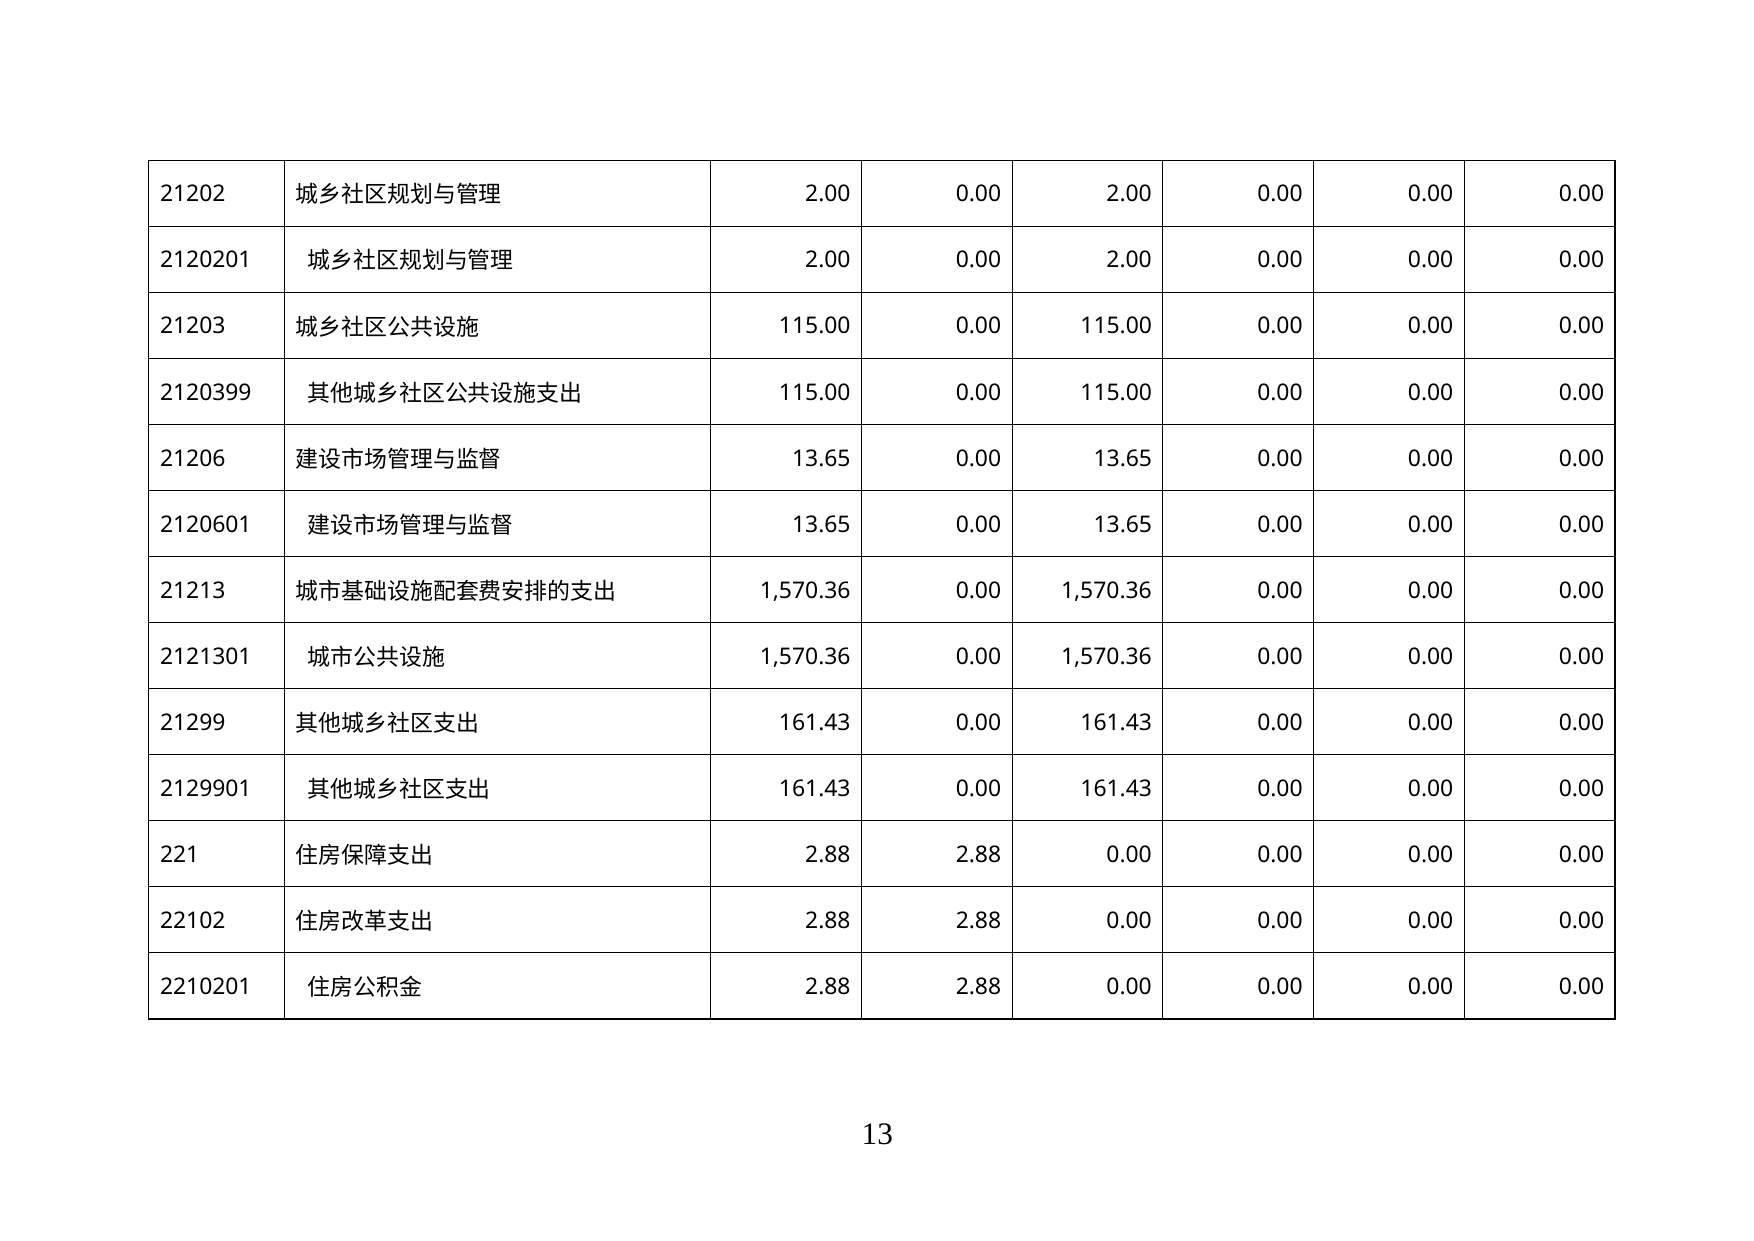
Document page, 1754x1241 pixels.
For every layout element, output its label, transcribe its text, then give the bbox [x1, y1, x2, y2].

table_cell 1,570.36 [1013, 557, 1162, 622]
table_cell 建设市场管理与监督 [285, 425, 710, 490]
table_cell 城乡社区公共设施 [285, 293, 710, 358]
table_cell 161.43 [711, 689, 861, 754]
table_cell 0.00 [862, 293, 1012, 358]
table_cell 住房公积金 [285, 953, 710, 1018]
table_cell 城乡社区规划与管理 [285, 227, 710, 292]
table_cell 2.88 [862, 953, 1012, 1018]
table_cell 21206 [149, 425, 284, 490]
table_cell 13.65 [711, 425, 861, 490]
table_cell 0.00 [1465, 227, 1614, 292]
table_cell 0.00 [862, 557, 1012, 622]
table_cell 161.43 [1013, 689, 1162, 754]
table_cell 0.00 [1465, 557, 1614, 622]
table_cell 0.00 [1465, 491, 1614, 556]
table_cell 161.43 [1013, 755, 1162, 820]
table_cell 2.88 [711, 821, 861, 886]
table_cell 2120399 [149, 359, 284, 424]
table_cell 2129901 [149, 755, 284, 820]
table_cell 0.00 [1163, 623, 1313, 688]
table_cell 1,570.36 [711, 623, 861, 688]
table_cell 2120201 [149, 227, 284, 292]
table_cell 1,570.36 [1013, 623, 1162, 688]
table_cell 2.00 [1013, 227, 1162, 292]
table_cell 13.65 [711, 491, 861, 556]
table_cell 0.00 [1163, 161, 1313, 226]
table_cell 其他城乡社区支出 [285, 755, 710, 820]
table_cell 0.00 [1163, 557, 1313, 622]
table_cell 0.00 [1013, 953, 1162, 1018]
table_cell 2.88 [862, 821, 1012, 886]
table_cell 0.00 [1163, 491, 1313, 556]
table_cell 0.00 [1314, 227, 1464, 292]
table_cell 161.43 [711, 755, 861, 820]
table_cell 0.00 [862, 359, 1012, 424]
table_cell 115.00 [711, 293, 861, 358]
table_cell 115.00 [1013, 293, 1162, 358]
table_cell 13.65 [1013, 425, 1162, 490]
table_cell 0.00 [1163, 689, 1313, 754]
table_cell 城市基础设施配套费安排的支出 [285, 557, 710, 622]
table_cell 21202 [149, 161, 284, 226]
table_cell 建设市场管理与监督 [285, 491, 710, 556]
table_cell 0.00 [862, 227, 1012, 292]
table_cell 0.00 [1465, 161, 1614, 226]
table_cell 0.00 [1465, 623, 1614, 688]
table_cell 0.00 [1013, 887, 1162, 952]
table_cell 2120601 [149, 491, 284, 556]
table_cell 0.00 [1465, 755, 1614, 820]
table_cell 住房保障支出 [285, 821, 710, 886]
table_cell 0.00 [1163, 953, 1313, 1018]
table_cell 1,570.36 [711, 557, 861, 622]
table_cell 115.00 [1013, 359, 1162, 424]
table_cell 2121301 [149, 623, 284, 688]
table_cell 0.00 [1314, 491, 1464, 556]
table_cell 0.00 [1314, 953, 1464, 1018]
table_cell 0.00 [1314, 887, 1464, 952]
table_cell 22102 [149, 887, 284, 952]
table_cell 0.00 [1163, 887, 1313, 952]
table_cell 0.00 [1314, 161, 1464, 226]
table_cell 0.00 [1314, 425, 1464, 490]
table_cell 0.00 [1314, 623, 1464, 688]
table_cell 住房改革支出 [285, 887, 710, 952]
table_cell 0.00 [1465, 359, 1614, 424]
table_cell 13.65 [1013, 491, 1162, 556]
table_cell 0.00 [1163, 755, 1313, 820]
table_cell 0.00 [1163, 227, 1313, 292]
table_cell 2.00 [1013, 161, 1162, 226]
table_cell 0.00 [862, 755, 1012, 820]
table_cell 2.00 [711, 161, 861, 226]
table_cell 2.88 [711, 953, 861, 1018]
table_cell 0.00 [862, 161, 1012, 226]
table_cell 115.00 [711, 359, 861, 424]
table_cell 221 [149, 821, 284, 886]
table_cell 0.00 [1314, 689, 1464, 754]
table_cell 0.00 [1163, 821, 1313, 886]
table_cell 0.00 [862, 689, 1012, 754]
table_cell 0.00 [1465, 887, 1614, 952]
table_cell 21213 [149, 557, 284, 622]
table_cell 其他城乡社区公共设施支出 [285, 359, 710, 424]
table_cell 2210201 [149, 953, 284, 1018]
table_cell 0.00 [1163, 359, 1313, 424]
table_cell 2.88 [711, 887, 861, 952]
table_cell 城市公共设施 [285, 623, 710, 688]
table_cell 0.00 [1314, 557, 1464, 622]
table_cell 0.00 [1465, 821, 1614, 886]
table_cell 0.00 [1314, 359, 1464, 424]
table_cell 城乡社区规划与管理 [285, 161, 710, 226]
table_cell 0.00 [1465, 425, 1614, 490]
table_cell 2.88 [862, 887, 1012, 952]
table_cell 0.00 [1314, 755, 1464, 820]
table_cell 0.00 [1163, 293, 1313, 358]
table_cell 其他城乡社区支出 [285, 689, 710, 754]
table_cell 0.00 [1013, 821, 1162, 886]
table_cell 0.00 [1465, 953, 1614, 1018]
table_cell 0.00 [862, 425, 1012, 490]
table_cell 2.00 [711, 227, 861, 292]
table_cell 0.00 [862, 623, 1012, 688]
table_cell 0.00 [1465, 689, 1614, 754]
table_cell 21203 [149, 293, 284, 358]
table_cell 0.00 [1314, 293, 1464, 358]
table_cell 0.00 [862, 491, 1012, 556]
table_cell 21299 [149, 689, 284, 754]
table_cell 0.00 [1163, 425, 1313, 490]
table_cell 0.00 [1465, 293, 1614, 358]
table_cell 0.00 [1314, 821, 1464, 886]
